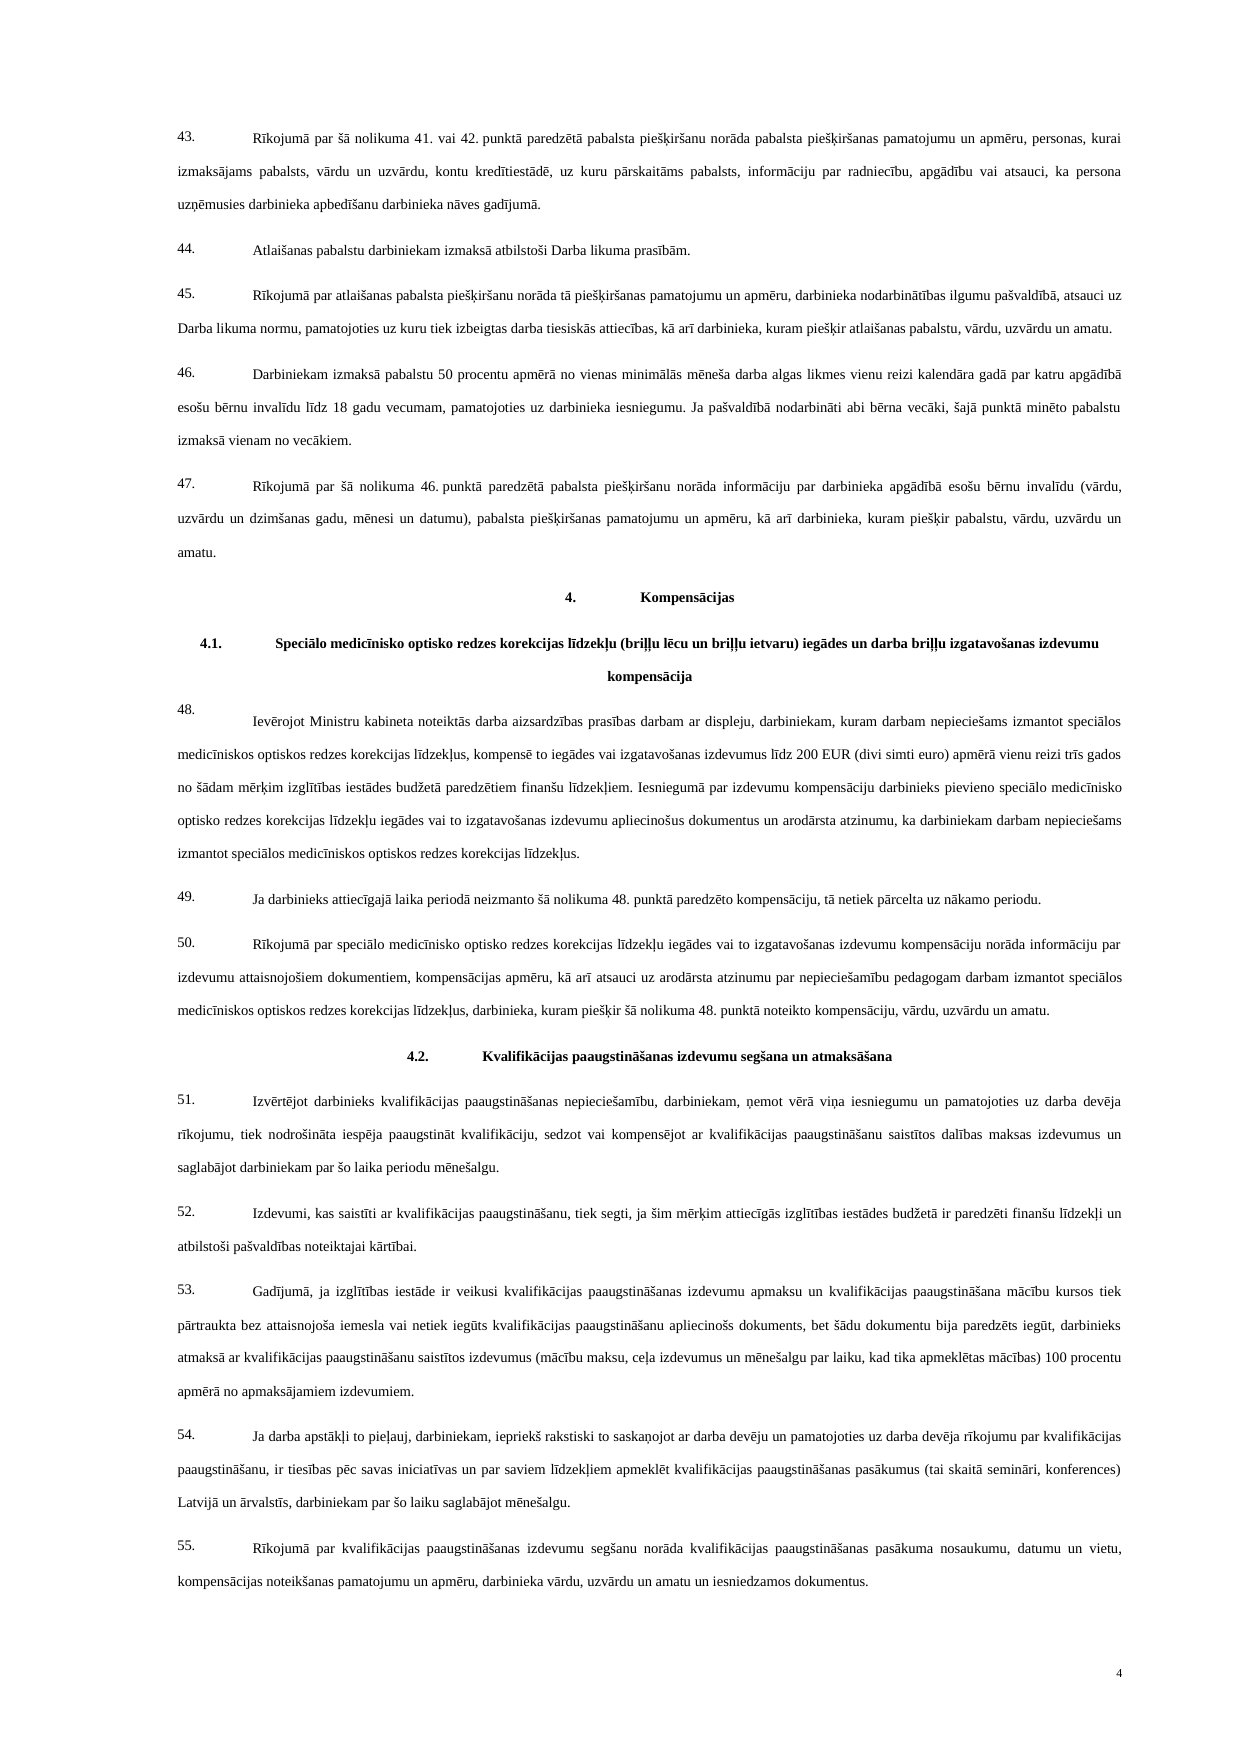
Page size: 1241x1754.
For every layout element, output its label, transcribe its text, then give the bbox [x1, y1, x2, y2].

list Izdevumi, kas saistīti ar kvalifikācijas paaugstināšanu, tiek segti, ja šim mērķim attiecīgās izglītības iestādes budžetā ir paredzēti finanšu līdzekļi un atbilstoši pašvaldības noteiktajai kārtībai. [177, 1193, 1122, 1254]
list Speciālo medicīnisko optisko redzes korekcijas līdzekļu (briļļu lēcu un briļļu ietvaru) iegādes un darba briļļu izgatavošanas izdevumu kompensācija [177, 622, 1122, 684]
list Gadījumā, ja izglītības iestāde ir veikusi kvalifikācijas paaugstināšanas izdevumu apmaksu un kvalifikācijas paaugstināšana mācību kursos tiek pārtraukta bez attaisnojoša iemesla vai netiek iegūts kvalifikācijas paaugstināšanu apliecinošs dokuments, bet šādu dokumentu bija paredzēts iegūt, darbinieks atmaksā ar kvalifikācijas paaugstināšanu saistītos izdevumus (mācību maksu, ceļa izdevumus un mēnešalgu par laiku, kad tika apmeklētas mācības) 100 procentu apmērā no apmaksājamiem izdevumiem. [177, 1271, 1122, 1399]
list Kompensācijas [177, 577, 1122, 606]
list Ievērojot Ministru kabineta noteiktās darba aizsardzības prasības darbam ar displeju, darbiniekam, kuram darbam nepieciešams izmantot speciālos medicīniskos optiskos redzes korekcijas līdzekļus, kompensē to iegādes vai izgatavošanas izdevumus līdz 200 EUR (divi simti euro) apmērā vienu reizi trīs gados no šādam mērķim izglītības iestādes budžetā paredzētiem finanšu līdzekļiem. Iesniegumā par izdevumu kompensāciju darbinieks pievieno speciālo medicīnisko optisko redzes korekcijas līdzekļu iegādes vai to izgatavošanas izdevumu apliecinošus dokumentus un arodārsta atzinumu, ka darbiniekam darbam nepieciešams izmantot speciālos medicīniskos optiskos redzes korekcijas līdzekļus. [177, 701, 1122, 862]
list Rīkojumā par šā nolikuma 46. punktā paredzētā pabalsta piešķiršanu norāda informāciju par darbinieka apgādībā esošu bērnu invalīdu (vārdu, uzvārdu un dzimšanas gadu, mēnesi un datumu), pabalsta piešķiršanas pamatojumu un apmēru, kā arī darbinieka, kuram piešķir pabalstu, vārdu, uzvārdu un amatu. [177, 465, 1122, 560]
list Rīkojumā par atlaišanas pabalsta piešķiršanu norāda tā piešķiršanas pamatojumu un apmēru, darbinieka nodarbinātības ilgumu pašvaldībā, atsauci uz Darba likuma normu, pamatojoties uz kuru tiek izbeigtas darba tiesiskās attiecības, kā arī darbinieka, kuram piešķir atlaišanas pabalstu, vārdu, uzvārdu un amatu. [177, 275, 1122, 337]
list Izvērtējot darbinieks kvalifikācijas paaugstināšanas nepieciešamību, darbiniekam, ņemot vērā viņa iesniegumu un pamatojoties uz darba devēja rīkojumu, tiek nodrošināta iespēja paaugstināt kvalifikāciju, sedzot vai kompensējot ar kvalifikācijas paaugstināšanu saistītos dalības maksas izdevumus un saglabājot darbiniekam par šo laika periodu mēnešalgu. [177, 1081, 1122, 1176]
list Ja darba apstākļi to pieļauj, darbiniekam, iepriekš rakstiski to saskaņojot ar darba devēju un pamatojoties uz darba devēja rīkojumu par kvalifikācijas paaugstināšanu, ir tiesības pēc savas iniciatīvas un par saviem līdzekļiem apmeklēt kvalifikācijas paaugstināšanas pasākumus (tai skaitā semināri, konferences) Latvijā un ārvalstīs, darbiniekam par šo laiku saglabājot mēnešalgu. [177, 1416, 1122, 1511]
list Rīkojumā par šā nolikuma 41. vai 42. punktā paredzētā pabalsta piešķiršanu norāda pabalsta piešķiršanas pamatojumu un apmēru, personas, kurai izmaksājams pabalsts, vārdu un uzvārdu, kontu kredītiestādē, uz kuru pārskaitāms pabalsts, informāciju par radniecību, apgādību vai atsauci, ka persona uzņēmusies darbinieka apbedīšanu darbinieka nāves gadījumā. [177, 118, 1122, 213]
list Kvalifikācijas paaugstināšanas izdevumu segšana un atmaksāšana [177, 1036, 1122, 1064]
list Rīkojumā par kvalifikācijas paaugstināšanas izdevumu segšanu norāda kvalifikācijas paaugstināšanas pasākuma nosaukumu, datumu un vietu, kompensācijas noteikšanas pamatojumu un apmēru, darbinieka vārdu, uzvārdu un amatu un iesniedzamos dokumentus. [177, 1527, 1122, 1589]
list Ja darbinieks attiecīgajā laika periodā neizmanto šā nolikuma 48. punktā paredzēto kompensāciju, tā netiek pārcelta uz nākamo periodu. [177, 878, 1122, 907]
list Darbiniekam izmaksā pabalstu 50 procentu apmērā no vienas minimālās mēneša darba algas likmes vienu reizi kalendāra gadā par katru apgādībā esošu bērnu invalīdu līdz 18 gadu vecumam, pamatojoties uz darbinieka iesniegumu. Ja pašvaldībā nodarbināti abi bērna vecāki, šajā punktā minēto pabalstu izmaksā vienam no vecākiem. [177, 354, 1122, 448]
list Rīkojumā par speciālo medicīnisko optisko redzes korekcijas līdzekļu iegādes vai to izgatavošanas izdevumu kompensāciju norāda informāciju par izdevumu attaisnojošiem dokumentiem, kompensācijas apmēru, kā arī atsauci uz arodārsta atzinumu par nepieciešamību pedagogam darbam izmantot speciālos medicīniskos optiskos redzes korekcijas līdzekļus, darbinieka, kuram piešķir šā nolikuma 48. punktā noteikto kompensāciju, vārdu, uzvārdu un amatu. [177, 924, 1122, 1019]
list Atlaišanas pabalstu darbiniekam izmaksā atbilstoši Darba likuma prasībām. [177, 230, 1122, 258]
